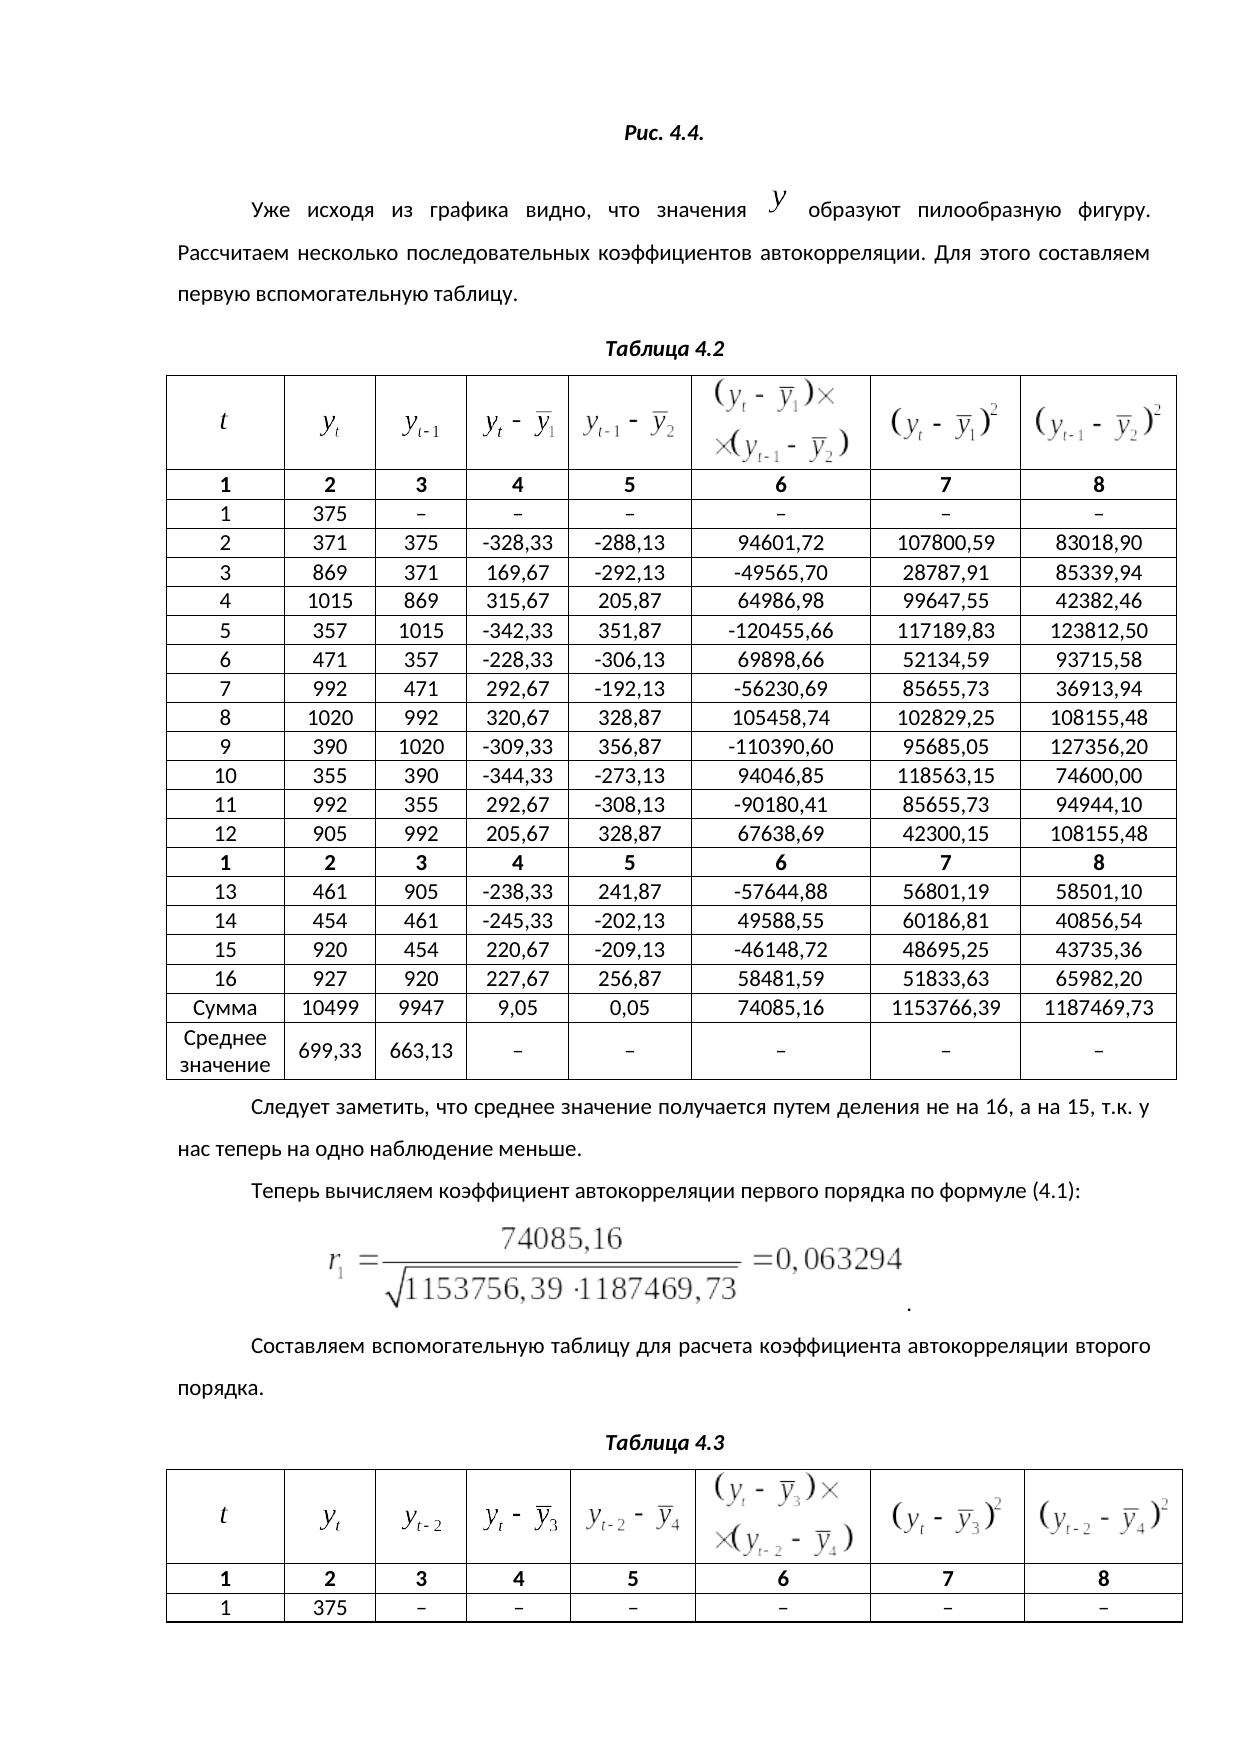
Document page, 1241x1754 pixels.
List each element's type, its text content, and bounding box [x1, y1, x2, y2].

table_header [1021, 376, 1176, 469]
table_cell 93715,58 [1021, 645, 1176, 673]
table_cell 220,67 [467, 935, 568, 963]
table_cell 36913,94 [1021, 674, 1176, 702]
table_cell – [871, 1023, 1020, 1079]
table_cell 390 [285, 732, 375, 760]
table_cell 83018,90 [1021, 529, 1176, 557]
table_cell -202,13 [569, 906, 691, 934]
table_cell 7 [871, 470, 1020, 498]
table_cell 94944,10 [1021, 790, 1176, 818]
text Уже исходя из графика видно, что значения образуют пилообразную фигуру. Рассчитаем несколько последовательных коэффициентов автокорреляции. Для этого составляем первую вспомогательную таблицу. [177, 185, 1152, 308]
table_cell 905 [285, 819, 375, 847]
text Таблица 4.2 [177, 334, 1152, 362]
table_cell 315,67 [467, 587, 568, 615]
table_cell 2 [167, 529, 284, 557]
table_cell -228,33 [467, 645, 568, 673]
table_cell 8 [1021, 848, 1176, 876]
table_cell 869 [285, 558, 375, 586]
table_cell 65982,20 [1021, 965, 1176, 992]
table_cell 328,87 [569, 703, 691, 731]
table_cell – [569, 1023, 691, 1079]
table_cell 118563,15 [871, 761, 1020, 789]
table_cell 117189,83 [871, 616, 1020, 644]
table_cell 15 [167, 935, 284, 963]
table_cell 9947 [376, 994, 466, 1022]
table_cell 123812,50 [1021, 616, 1176, 644]
table_cell -273,13 [569, 761, 691, 789]
table_cell 2 [285, 848, 375, 876]
table_cell – [376, 500, 466, 527]
table_cell 375 [285, 500, 375, 527]
table_cell 5 [569, 848, 691, 876]
table_cell Среднее значение [167, 1023, 284, 1079]
table_cell Сумма [167, 994, 284, 1022]
table_cell -328,33 [467, 529, 568, 557]
table_cell 355 [285, 761, 375, 789]
table_cell 992 [285, 790, 375, 818]
table_cell 6 [692, 470, 870, 498]
table_cell 454 [376, 935, 466, 963]
table_cell 1020 [376, 732, 466, 760]
table_cell 69898,66 [692, 645, 870, 673]
text Таблица 4.3 [177, 1428, 1152, 1456]
table_cell -46148,72 [692, 935, 870, 963]
table_cell 1 [167, 470, 284, 498]
table_cell 905 [376, 877, 466, 905]
table_cell 43735,36 [1021, 935, 1176, 963]
table_cell 52134,59 [871, 645, 1020, 673]
table_cell – [376, 1594, 466, 1621]
table_cell – [467, 1594, 570, 1621]
table_cell 2 [285, 470, 375, 498]
table_header [692, 376, 870, 469]
table_cell 10 [167, 761, 284, 789]
table_cell 371 [285, 529, 375, 557]
table_cell 48695,25 [871, 935, 1020, 963]
table_cell 127356,20 [1021, 732, 1176, 760]
table_header [1025, 1470, 1182, 1563]
table_cell -238,33 [467, 877, 568, 905]
table_cell 4 [167, 587, 284, 615]
table_cell -120455,66 [692, 616, 870, 644]
table_cell 12 [167, 819, 284, 847]
table_cell 1 [167, 848, 284, 876]
table_cell -110390,60 [692, 732, 870, 760]
table_cell 375 [376, 529, 466, 557]
table_cell 85339,94 [1021, 558, 1176, 586]
table_cell 9,05 [467, 994, 568, 1022]
table_header [871, 376, 1020, 469]
table_cell 107800,59 [871, 529, 1020, 557]
table_cell 6 [167, 645, 284, 673]
table_cell 3 [167, 558, 284, 586]
table_cell – [696, 1594, 870, 1621]
table_cell 920 [376, 965, 466, 992]
table_cell 5 [569, 470, 691, 498]
table_cell 227,67 [467, 965, 568, 992]
table_cell 699,33 [285, 1023, 375, 1079]
table_cell 74600,00 [1021, 761, 1176, 789]
table_cell 5 [167, 616, 284, 644]
table_header [285, 376, 375, 469]
table_cell 2 [285, 1564, 375, 1592]
table_cell 3 [376, 470, 466, 498]
table_cell 241,87 [569, 877, 691, 905]
table_cell 292,67 [467, 790, 568, 818]
table_cell – [692, 1023, 870, 1079]
table_cell 927 [285, 965, 375, 992]
table_header [696, 1470, 870, 1563]
table_cell 3 [376, 1564, 466, 1592]
table_cell – [569, 500, 691, 527]
table_cell 992 [376, 819, 466, 847]
table_header [467, 376, 568, 469]
table_cell – [467, 500, 568, 527]
table_cell -309,33 [467, 732, 568, 760]
table_cell 10499 [285, 994, 375, 1022]
table_cell -292,13 [569, 558, 691, 586]
table_cell 292,67 [467, 674, 568, 702]
text Следует заметить, что среднее значение получается путем деления не на 16, а на 15, т.к. у нас теперь на одно наблюдение меньше. [177, 1092, 1152, 1162]
table_cell 6 [692, 848, 870, 876]
table_header [376, 376, 466, 469]
table_cell 869 [376, 587, 466, 615]
text Составляем вспомогательную таблицу для расчета коэффициента автокорреляции второго порядка. [177, 1332, 1152, 1402]
table_cell 1 [167, 1594, 284, 1621]
table_cell 4 [467, 848, 568, 876]
table_cell 471 [376, 674, 466, 702]
table_cell 1015 [285, 587, 375, 615]
table_cell – [871, 500, 1020, 527]
table_cell 102829,25 [871, 703, 1020, 731]
table_cell 51833,63 [871, 965, 1020, 992]
table_cell -56230,69 [692, 674, 870, 702]
table_cell 67638,69 [692, 819, 870, 847]
table_cell 58481,59 [692, 965, 870, 992]
table_cell – [1021, 1023, 1176, 1079]
table_cell -90180,41 [692, 790, 870, 818]
table_cell 0,05 [569, 994, 691, 1022]
table_cell 1153766,39 [871, 994, 1020, 1022]
table_cell 663,13 [376, 1023, 466, 1079]
table_cell 105458,74 [692, 703, 870, 731]
table_cell 99647,55 [871, 587, 1020, 615]
table_cell 13 [167, 877, 284, 905]
table_cell 56801,19 [871, 877, 1020, 905]
table_header [285, 1470, 375, 1563]
table_cell 4 [467, 1564, 570, 1592]
table_cell – [692, 500, 870, 527]
table_cell 94601,72 [692, 529, 870, 557]
table_cell – [1025, 1594, 1182, 1621]
table_cell 85655,73 [871, 790, 1020, 818]
table_cell 28787,91 [871, 558, 1020, 586]
table_cell -308,13 [569, 790, 691, 818]
table_cell 256,87 [569, 965, 691, 992]
table_cell 356,87 [569, 732, 691, 760]
table_cell – [467, 1023, 568, 1079]
table_cell 58501,10 [1021, 877, 1176, 905]
table_cell 1020 [285, 703, 375, 731]
table_cell 42382,46 [1021, 587, 1176, 615]
table_cell 3 [376, 848, 466, 876]
table_cell 328,87 [569, 819, 691, 847]
table_cell -49565,70 [692, 558, 870, 586]
table_header [871, 1470, 1024, 1563]
table_cell 8 [1025, 1564, 1182, 1592]
table_header [376, 1470, 466, 1563]
table_cell -57644,88 [692, 877, 870, 905]
text . [251, 1218, 1152, 1318]
table_cell 992 [285, 674, 375, 702]
table_cell – [1021, 500, 1176, 527]
table_cell 1 [167, 1564, 284, 1592]
table_cell 8 [167, 703, 284, 731]
table_cell 6 [696, 1564, 870, 1592]
table_cell 169,67 [467, 558, 568, 586]
table_cell 205,67 [467, 819, 568, 847]
table_cell 64986,98 [692, 587, 870, 615]
table_cell 992 [376, 703, 466, 731]
table_cell 357 [285, 616, 375, 644]
table_cell 49588,55 [692, 906, 870, 934]
table_cell 16 [167, 965, 284, 992]
table_cell 95685,05 [871, 732, 1020, 760]
table_cell 5 [571, 1564, 695, 1592]
table_header [167, 376, 284, 469]
table_cell 1 [167, 500, 284, 527]
table_cell 60186,81 [871, 906, 1020, 934]
table_cell – [571, 1594, 695, 1621]
table_cell 108155,48 [1021, 819, 1176, 847]
table_cell 375 [285, 1594, 375, 1621]
table_cell -192,13 [569, 674, 691, 702]
table_cell 94046,85 [692, 761, 870, 789]
table_cell 205,87 [569, 587, 691, 615]
table_cell 390 [376, 761, 466, 789]
text Рис. 4.4. [177, 118, 1152, 146]
table_cell 108155,48 [1021, 703, 1176, 731]
table_cell 454 [285, 906, 375, 934]
table_cell 11 [167, 790, 284, 818]
table_cell 74085,16 [692, 994, 870, 1022]
table_cell – [871, 1594, 1024, 1621]
table_cell 85655,73 [871, 674, 1020, 702]
table_cell 355 [376, 790, 466, 818]
table_cell 320,67 [467, 703, 568, 731]
table_cell 9 [167, 732, 284, 760]
table_cell 351,87 [569, 616, 691, 644]
table_cell 1015 [376, 616, 466, 644]
table_cell -209,13 [569, 935, 691, 963]
table_cell 40856,54 [1021, 906, 1176, 934]
table_cell 14 [167, 906, 284, 934]
table_cell 42300,15 [871, 819, 1020, 847]
table_cell -342,33 [467, 616, 568, 644]
table_cell -344,33 [467, 761, 568, 789]
table_cell 461 [285, 877, 375, 905]
table_cell 7 [167, 674, 284, 702]
table_cell 357 [376, 645, 466, 673]
table_header [167, 1470, 284, 1563]
table_cell -288,13 [569, 529, 691, 557]
table_cell -245,33 [467, 906, 568, 934]
table_header [467, 1470, 570, 1563]
table_cell 920 [285, 935, 375, 963]
table_header [569, 376, 691, 469]
table_cell 8 [1021, 470, 1176, 498]
table_cell 371 [376, 558, 466, 586]
table_cell 7 [871, 848, 1020, 876]
table_cell 461 [376, 906, 466, 934]
text Теперь вычисляем коэффициент автокорреляции первого порядка по формуле (4.1): [177, 1176, 1152, 1204]
table_cell 471 [285, 645, 375, 673]
table_header [571, 1470, 695, 1563]
table_cell 4 [467, 470, 568, 498]
table_cell 7 [871, 1564, 1024, 1592]
table_cell -306,13 [569, 645, 691, 673]
table_cell 1187469,73 [1021, 994, 1176, 1022]
